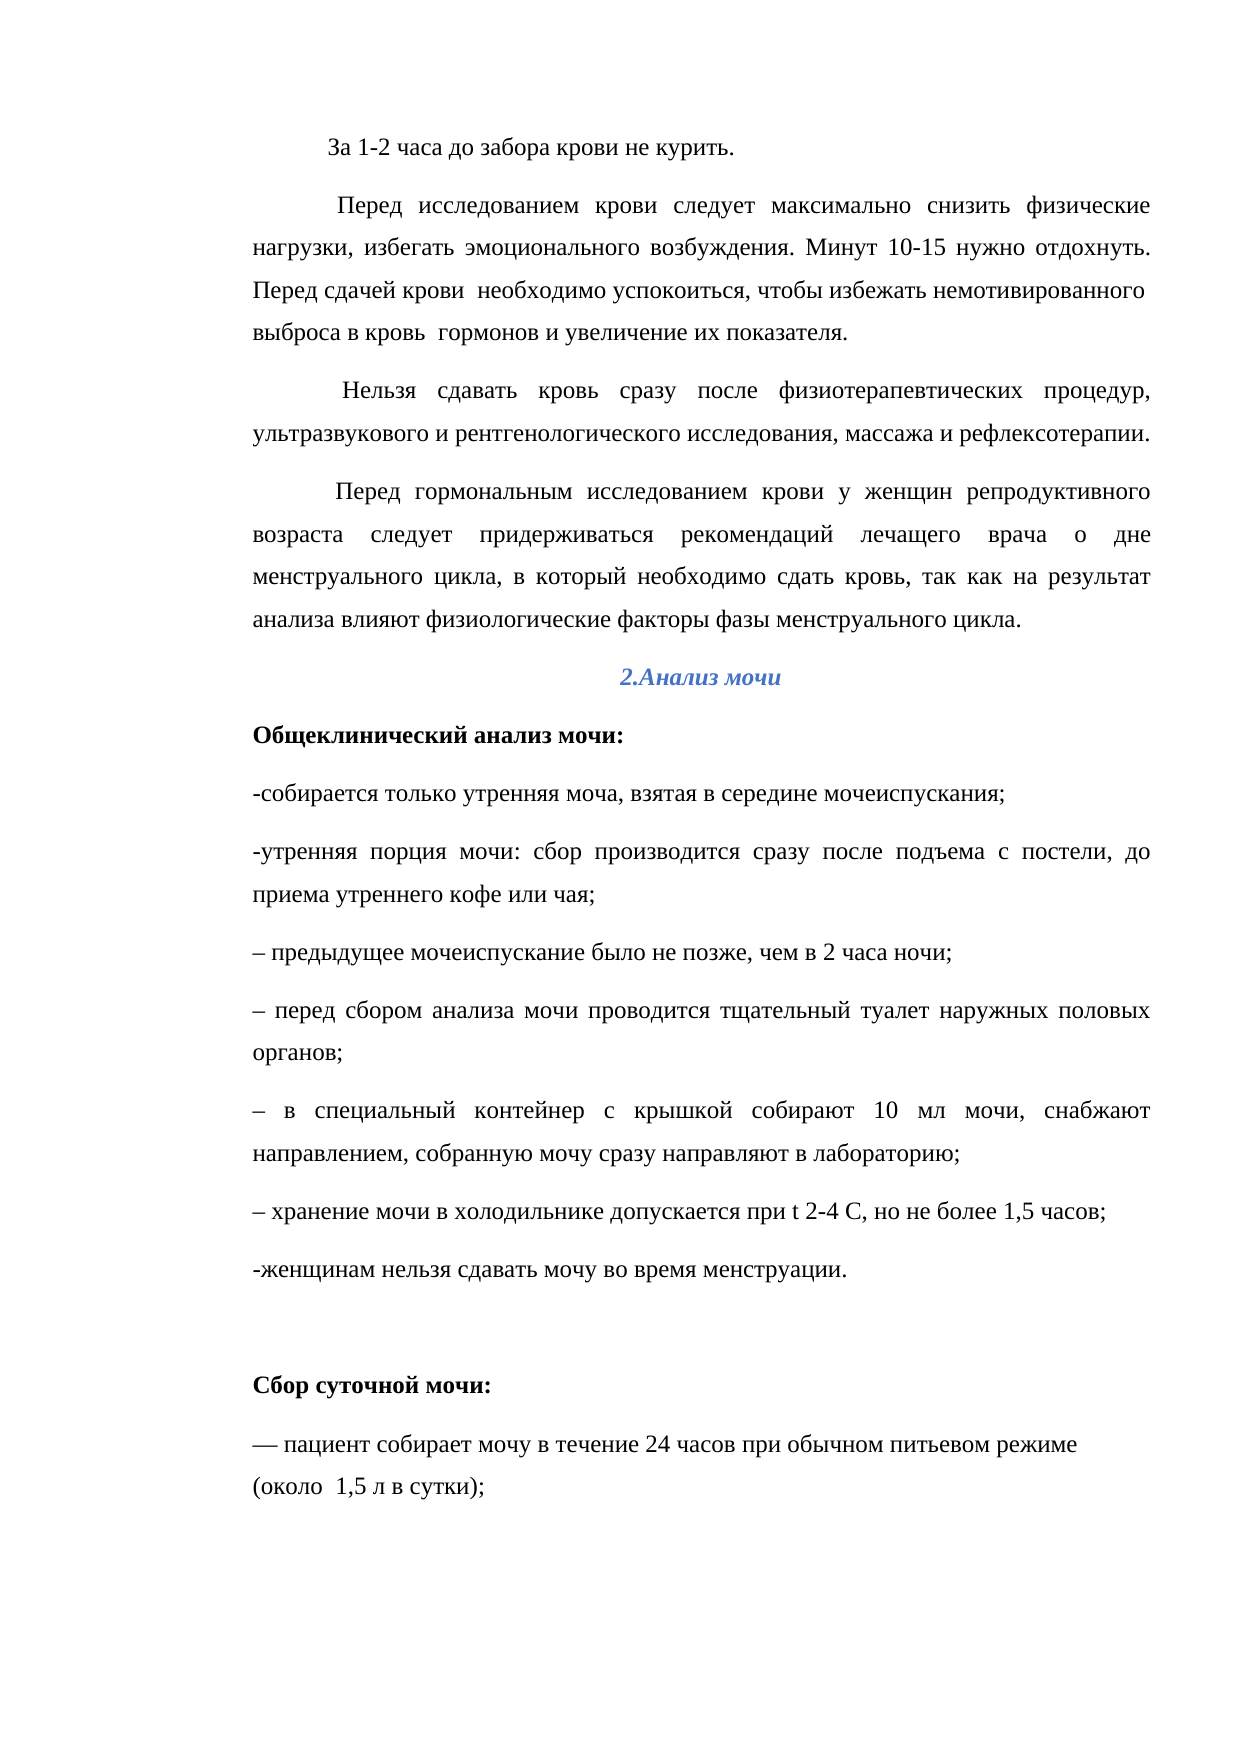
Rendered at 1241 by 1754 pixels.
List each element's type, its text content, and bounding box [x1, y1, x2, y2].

text – хранение мочи в холодильнике допускается при t 2-4 C, но не более 1,5 часов; [252, 1182, 1152, 1225]
text -утренняя порция мочи: сбор производится сразу после подъема с постели, до приема утреннего кофе или чая; [252, 822, 1152, 907]
text Сбор суточной мочи: [252, 1357, 1152, 1399]
text Перед гормональным исследованием крови у женщин репродуктивного возраста следует придерживаться рекомендаций лечащего врача о дне менструального цикла, в который необходимо сдать кровь, так как на результат анализа влияют физиологические факторы фазы менструального цикла. [252, 462, 1152, 632]
text Нельзя сдавать кровь сразу после физиотерапевтических процедур, ультразвукового и рентгенологического исследования, массажа и рефлексотерапии. [252, 362, 1152, 447]
text Перед исследованием крови следует максимально снизить физические нагрузки, избегать эмоционального возбуждения. Минут 10-15 нужно отдохнуть. Перед сдачей крови необходимо успокоиться, чтобы избежать немотивированного выброса в кровь гормонов и увеличение их показателя. [252, 176, 1152, 346]
text За 1-2 часа до забора крови не курить. [252, 118, 1152, 161]
text 2.Анализ мочи [252, 648, 1152, 691]
text – перед сбором анализа мочи проводится тщательный туалет наружных половых органов; [252, 981, 1152, 1066]
text – предыдущее мочеиспускание было не позже, чем в 2 часа ночи; [252, 923, 1152, 966]
text – в специальный контейнер с крышкой собирают 10 мл мочи, снабжают направлением, собранную мочу сразу направляют в лабораторию; [252, 1082, 1152, 1167]
text -собирается только утренняя моча, взятая в середине мочеиспускания; [252, 764, 1152, 807]
text -женщинам нельзя сдавать мочу во время менструации. [252, 1241, 1152, 1283]
text — пациент собирает мочу в течение 24 часов при обычном питьевом режиме (около 1,5 л в сутки); [252, 1415, 1152, 1500]
text Общеклинический анализ мочи: [252, 706, 1152, 749]
